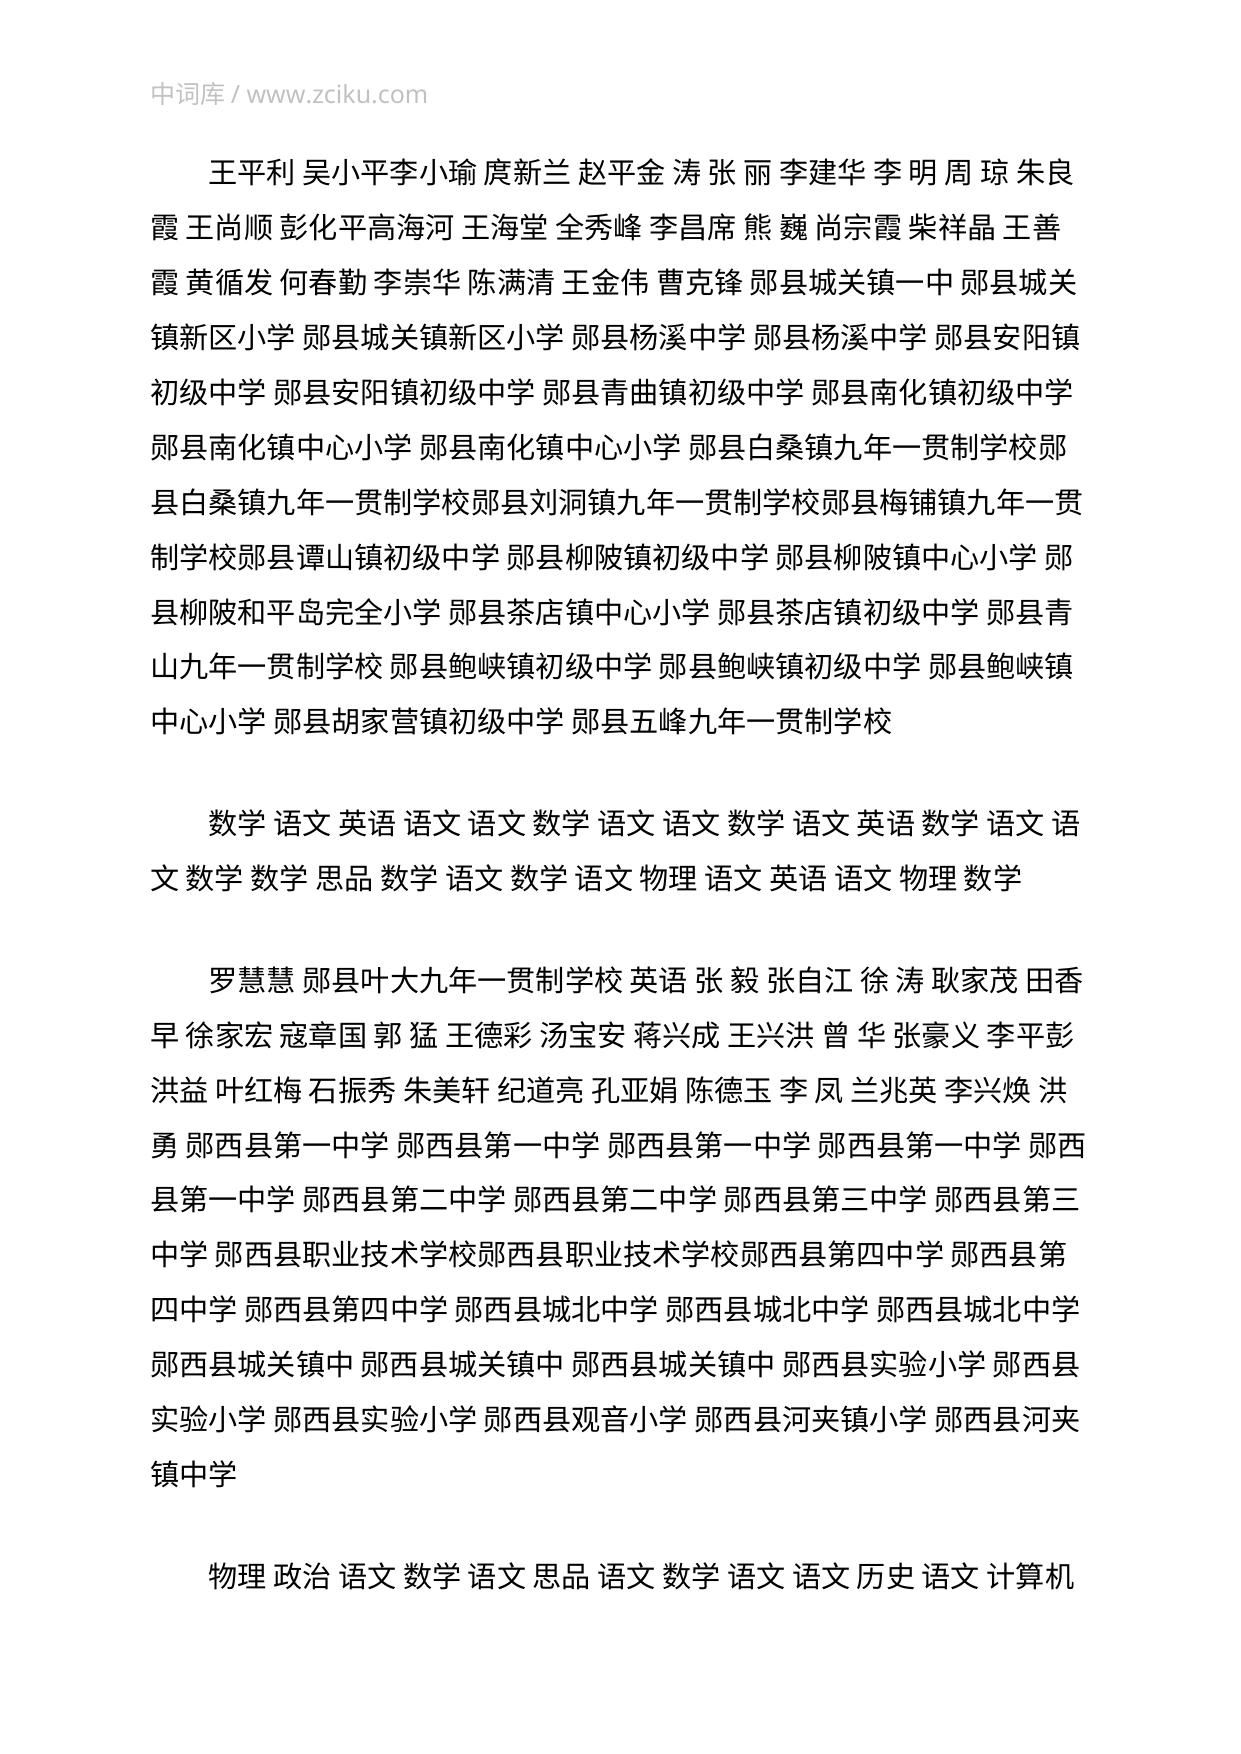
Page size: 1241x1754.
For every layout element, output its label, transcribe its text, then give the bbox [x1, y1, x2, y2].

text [150, 1553, 1090, 1596]
text 罗慧慧 郧县叶大九年一贯制学校 英语 张 毅 张自江 徐 涛 耿家茂 田香早 徐家宏 寇章国 郭 猛 王德彩 汤宝安 蒋兴成 王兴洪 曾 华 张豪义 李平彭洪益 叶红梅 石振秀 朱美轩 纪道亮 孔亚娟 陈德玉 李 凤 兰兆英 李兴焕 洪 勇 郧西县第一中学 郧西县第一中学 郧西县第一中学 郧西县第一中学 郧西县第一中学 郧西县第二中学 郧西县第二中学 郧西县第三中学 郧西县第三中学 郧西县职业技术学校郧西县职业技术学校郧西县第四中学 郧西县第四中学 郧西县第四中学 郧西县城北中学 郧西县城北中学 郧西县城北中学 郧西县城关镇中 郧西县城关镇中 郧西县城关镇中 郧西县实验小学 郧西县实验小学 郧西县实验小学 郧西县观音小学 郧西县河夹镇小学 郧西县河夹镇中学 [150, 957, 1090, 1494]
text 数学 语文 英语 语文 语文 数学 语文 语文 数学 语文 英语 数学 语文 语文 数学 数学 思品 数学 语文 数学 语文 物理 语文 英语 语文 物理 数学 [150, 801, 1090, 898]
text 王平利 吴小平李小瑜 庹新兰 赵平金 涛 张 丽 李建华 李 明 周 琼 朱良霞 王尚顺 彭化平高海河 王海堂 全秀峰 李昌席 熊 巍 尚宗霞 柴祥晶 王善霞 黄循发 何春勤 李崇华 陈满清 王金伟 曹克锋 郧县城关镇一中 郧县城关镇新区小学 郧县城关镇新区小学 郧县杨溪中学 郧县杨溪中学 郧县安阳镇初级中学 郧县安阳镇初级中学 郧县青曲镇初级中学 郧县南化镇初级中学 郧县南化镇中心小学 郧县南化镇中心小学 郧县白桑镇九年一贯制学校郧县白桑镇九年一贯制学校郧县刘洞镇九年一贯制学校郧县梅铺镇九年一贯制学校郧县谭山镇初级中学 郧县柳陂镇初级中学 郧县柳陂镇中心小学 郧县柳陂和平岛完全小学 郧县茶店镇中心小学 郧县茶店镇初级中学 郧县青山九年一贯制学校 郧县鲍峡镇初级中学 郧县鲍峡镇初级中学 郧县鲍峡镇中心小学 郧县胡家营镇初级中学 郧县五峰九年一贯制学校 [150, 150, 1090, 741]
